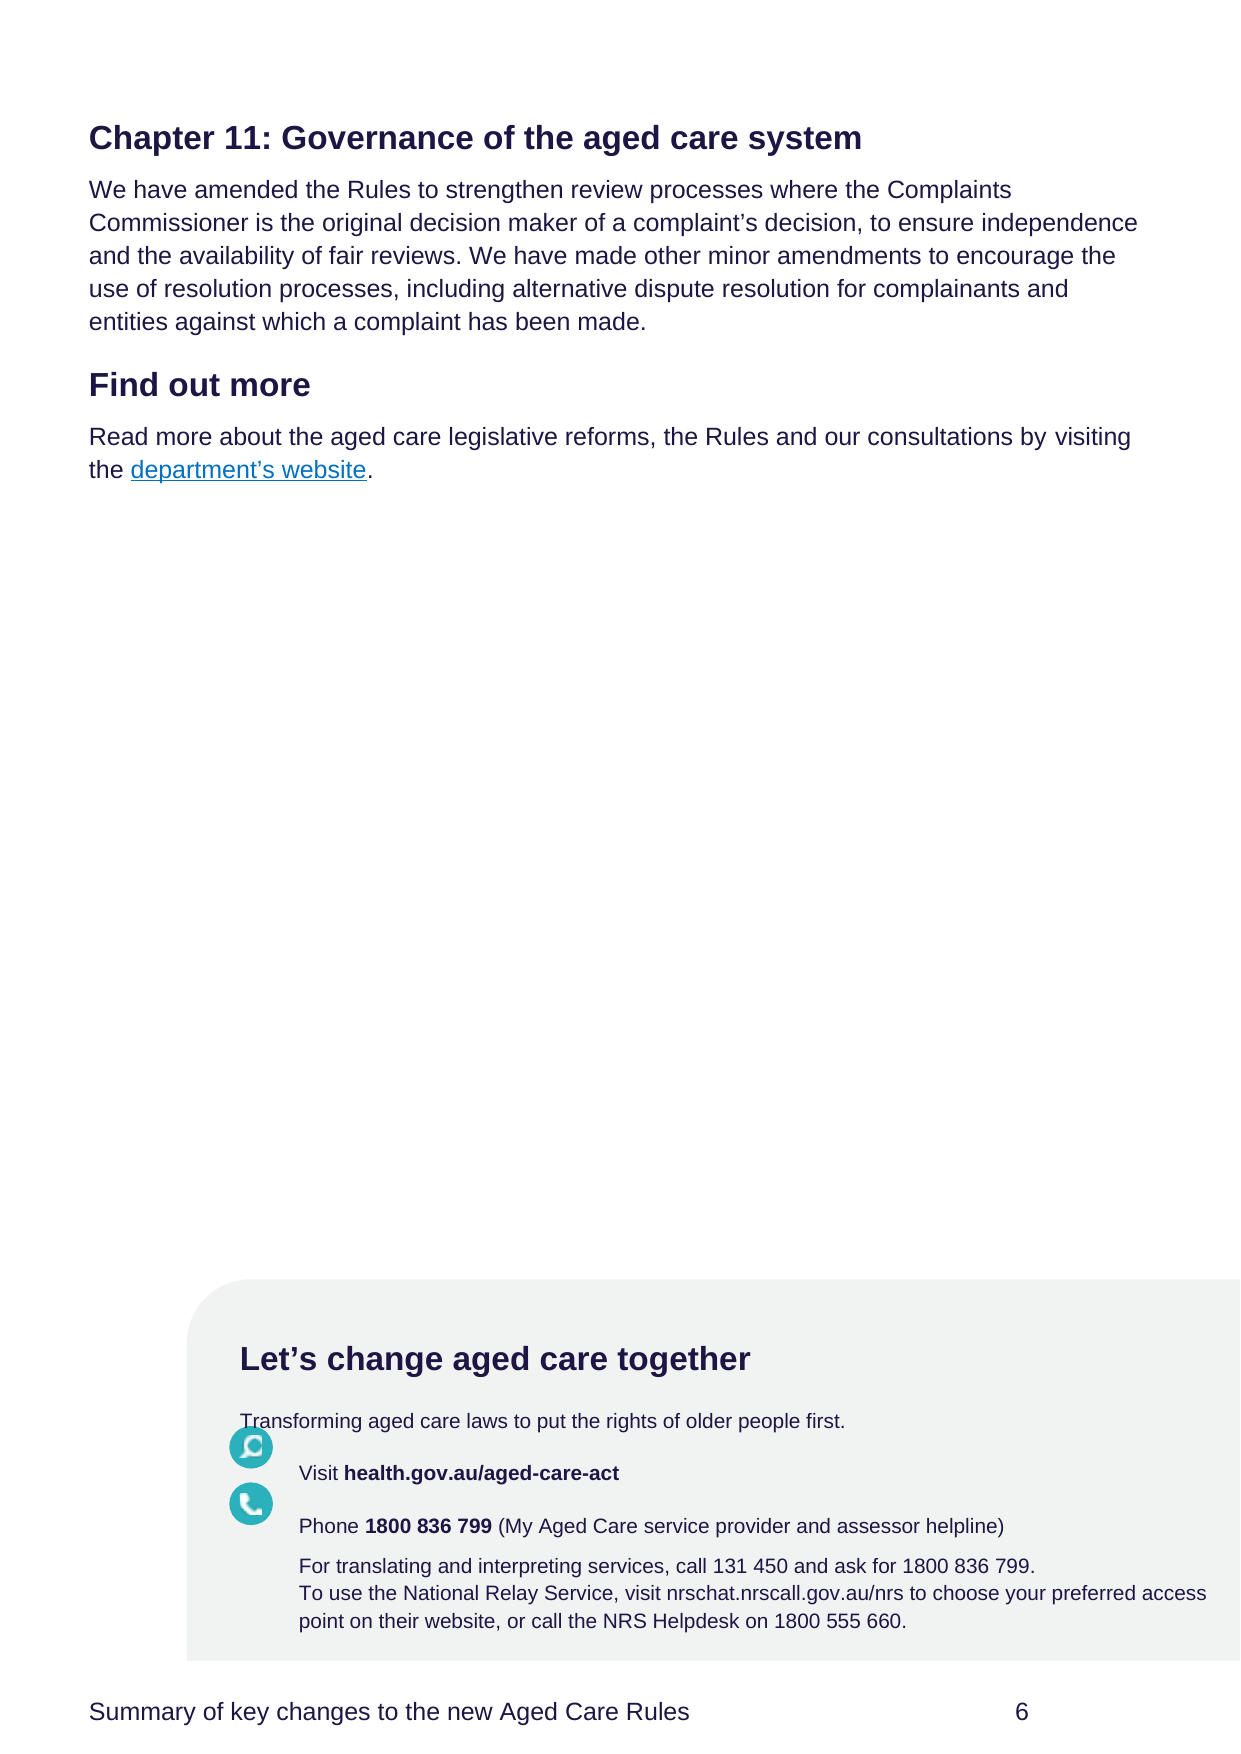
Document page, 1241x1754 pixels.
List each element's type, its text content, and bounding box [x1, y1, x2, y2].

text We have amended the Rules to strengthen review processes where the Complaints Commissioner is the original decision maker of a complaint’s decision, to ensure independence and the availability of fair reviews. We have made other minor amendments to encourage the use of resolution processes, including alternative dispute resolution for complainants and entities against which a complaint has been made. [89, 175, 1152, 336]
text Read more about the aged care legislative reforms, the Rules and our consultations by visiting the department’s website. [89, 422, 1152, 483]
subtitle Chapter 11: Governance of the aged care system [89, 118, 1152, 157]
subtitle Find out more [89, 365, 1152, 403]
